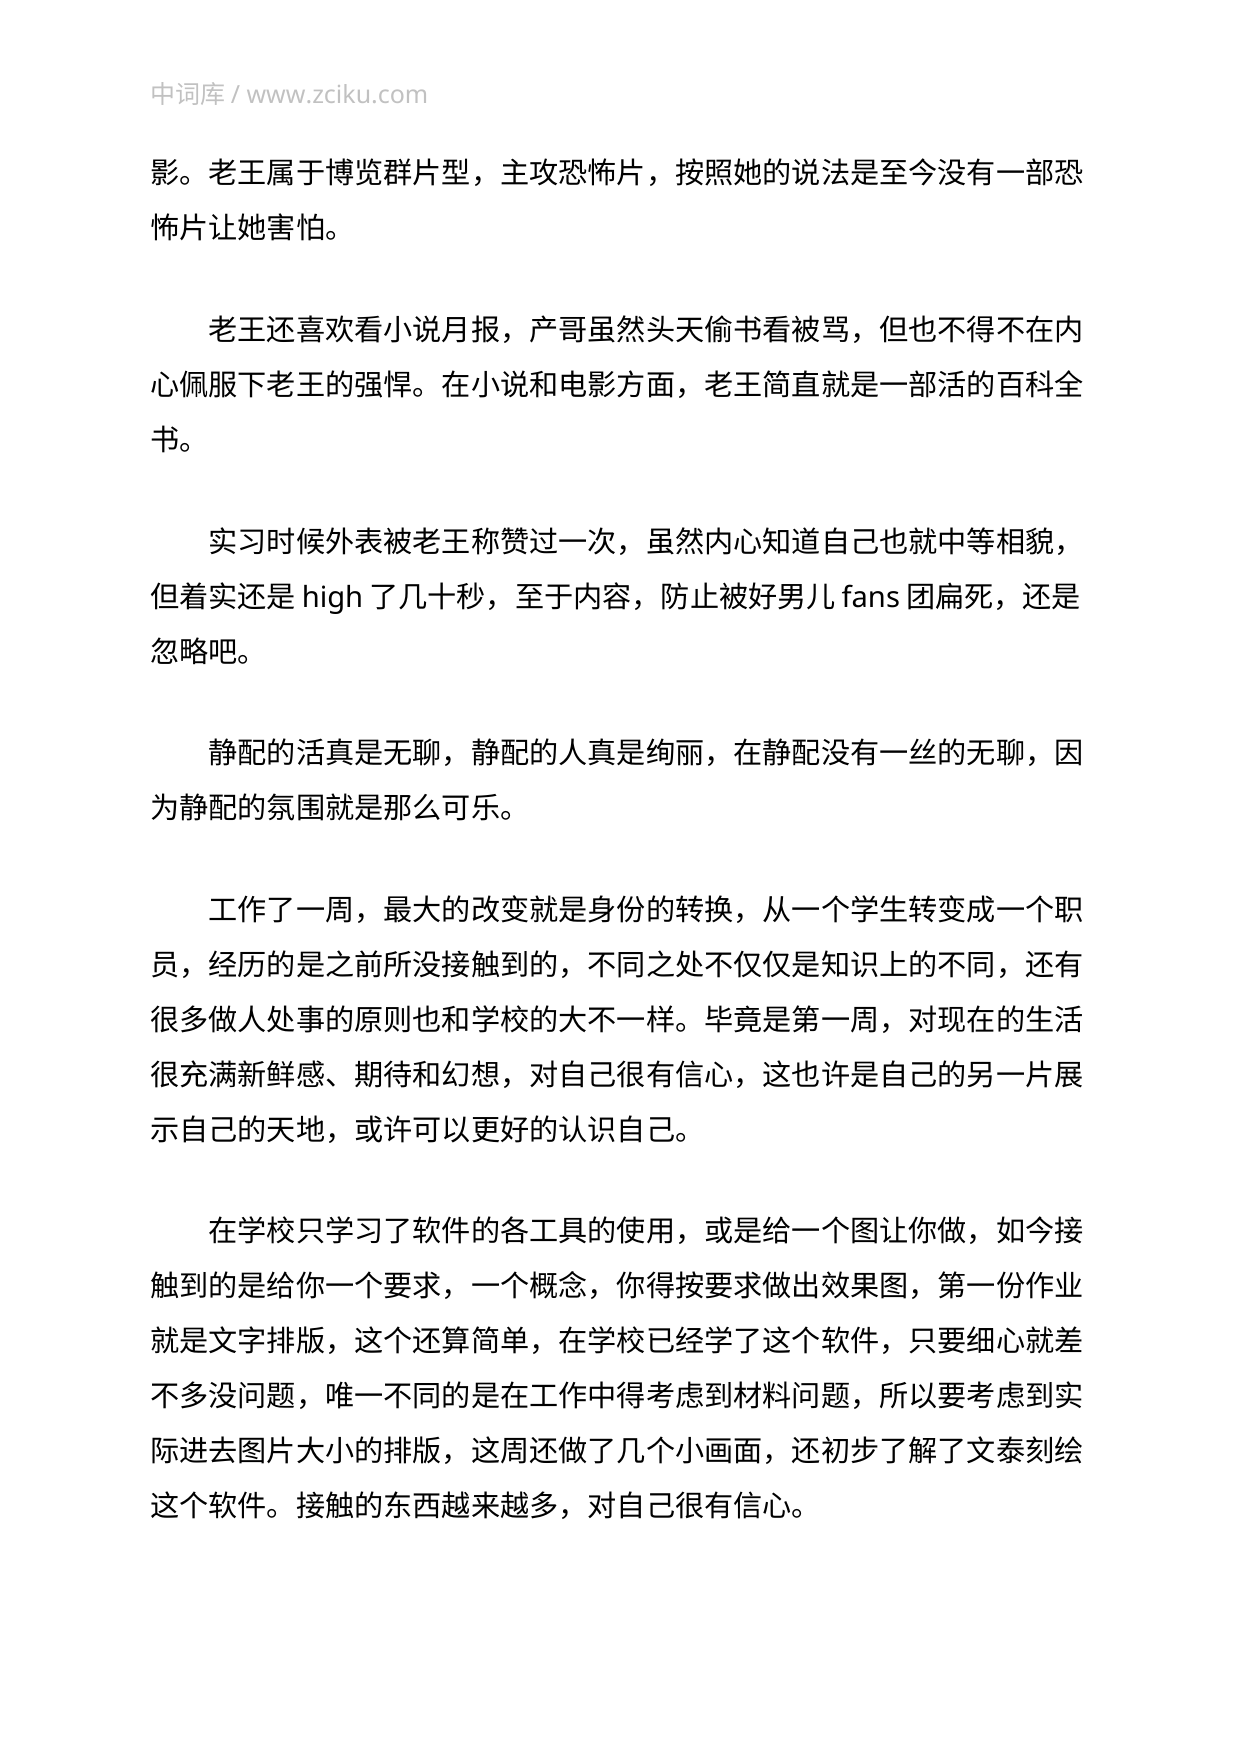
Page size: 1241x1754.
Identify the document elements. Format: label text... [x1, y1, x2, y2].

text 实习时候外表被老王称赞过一次，虽然内心知道自己也就中等相貌，但着实还是high了几十秒，至于内容，防止被好男儿fans团扁死，还是忽略吧。 [150, 518, 1090, 670]
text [150, 150, 1090, 247]
text 工作了一周，最大的改变就是身份的转换，从一个学生转变成一个职员，经历的是之前所没接触到的，不同之处不仅仅是知识上的不同，还有很多做人处事的原则也和学校的大不一样。毕竟是第一周，对现在的生活很充满新鲜感、期待和幻想，对自己很有信心，这也许是自己的另一片展示自己的天地，或许可以更好的认识自己。 [150, 887, 1090, 1148]
text 静配的活真是无聊，静配的人真是绚丽，在静配没有一丝的无聊，因为静配的氛围就是那么可乐。 [150, 730, 1090, 827]
text 在学校只学习了软件的各工具的使用，或是给一个图让你做，如今接触到的是给你一个要求，一个概念，你得按要求做出效果图，第一份作业就是文字排版，这个还算简单，在学校已经学了这个软件，只要细心就差不多没问题，唯一不同的是在工作中得考虑到材料问题，所以要考虑到实际进去图片大小的排版，这周还做了几个小画面，还初步了解了文泰刻绘这个软件。接触的东西越来越多，对自己很有信心。 [150, 1208, 1090, 1525]
text 老王还喜欢看小说月报，产哥虽然头天偷书看被骂，但也不得不在内心佩服下老王的强悍。在小说和电影方面，老王简直就是一部活的百科全书。 [150, 307, 1090, 459]
